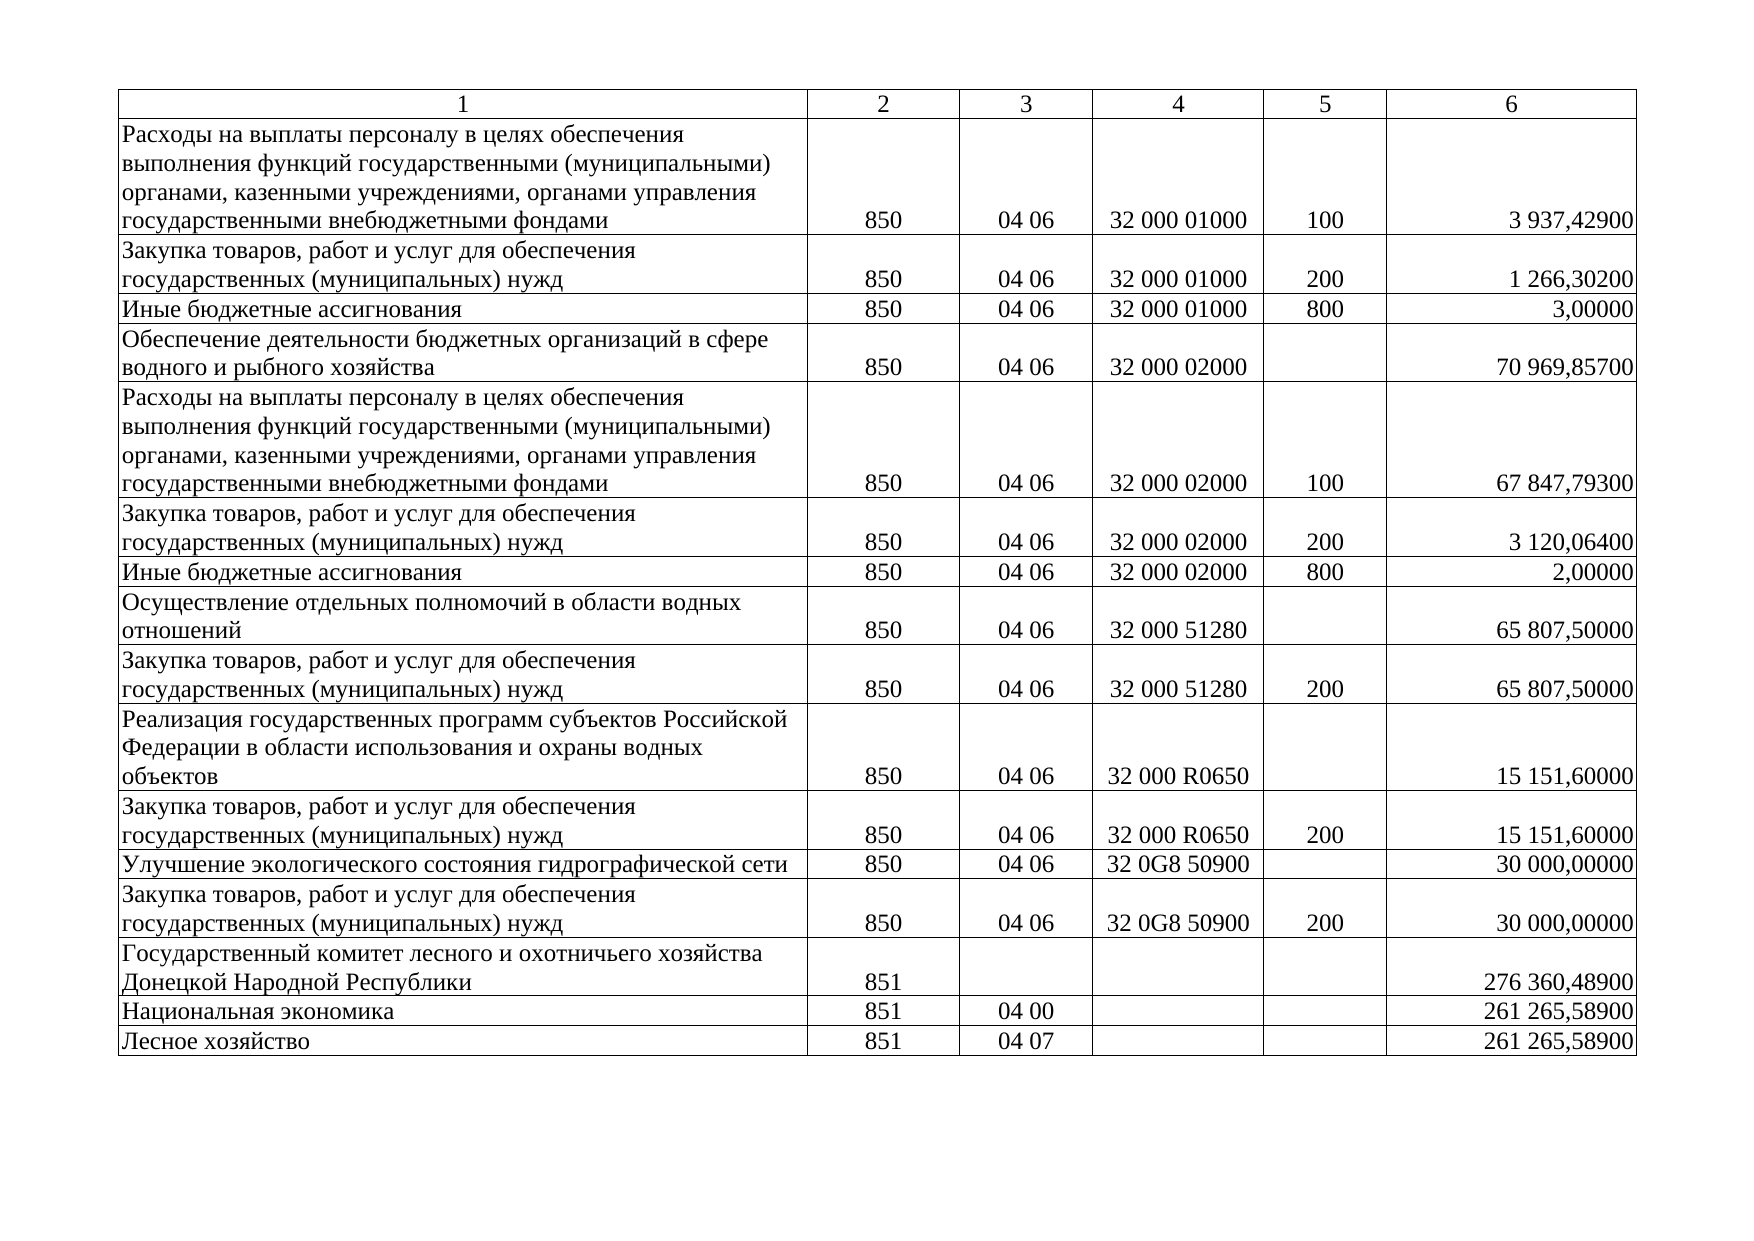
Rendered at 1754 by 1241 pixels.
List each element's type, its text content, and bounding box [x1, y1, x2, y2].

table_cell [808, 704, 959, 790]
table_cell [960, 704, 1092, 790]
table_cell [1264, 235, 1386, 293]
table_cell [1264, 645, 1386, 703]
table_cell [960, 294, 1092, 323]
table_header 5 [1264, 90, 1386, 118]
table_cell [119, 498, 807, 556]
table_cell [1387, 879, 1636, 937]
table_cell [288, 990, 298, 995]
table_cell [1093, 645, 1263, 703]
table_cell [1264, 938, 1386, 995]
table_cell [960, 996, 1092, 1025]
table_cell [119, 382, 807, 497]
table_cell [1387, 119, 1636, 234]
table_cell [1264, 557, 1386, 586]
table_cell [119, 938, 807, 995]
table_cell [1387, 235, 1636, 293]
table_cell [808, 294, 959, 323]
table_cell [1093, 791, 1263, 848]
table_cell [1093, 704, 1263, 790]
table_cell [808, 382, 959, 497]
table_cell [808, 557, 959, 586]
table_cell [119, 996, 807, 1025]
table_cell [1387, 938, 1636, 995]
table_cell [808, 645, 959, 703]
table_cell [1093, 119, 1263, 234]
table_header 1 [119, 90, 807, 118]
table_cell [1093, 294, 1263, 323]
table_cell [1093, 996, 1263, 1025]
table_header 6 [1387, 90, 1636, 118]
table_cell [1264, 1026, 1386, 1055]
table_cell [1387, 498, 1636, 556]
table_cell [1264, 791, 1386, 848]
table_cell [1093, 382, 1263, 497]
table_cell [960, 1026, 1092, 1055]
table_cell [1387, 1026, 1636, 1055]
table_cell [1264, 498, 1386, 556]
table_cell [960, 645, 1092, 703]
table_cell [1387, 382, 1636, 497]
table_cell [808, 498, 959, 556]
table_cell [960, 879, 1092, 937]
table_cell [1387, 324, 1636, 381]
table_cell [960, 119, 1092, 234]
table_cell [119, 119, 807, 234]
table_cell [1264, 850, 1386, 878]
table_header 2 [808, 90, 959, 118]
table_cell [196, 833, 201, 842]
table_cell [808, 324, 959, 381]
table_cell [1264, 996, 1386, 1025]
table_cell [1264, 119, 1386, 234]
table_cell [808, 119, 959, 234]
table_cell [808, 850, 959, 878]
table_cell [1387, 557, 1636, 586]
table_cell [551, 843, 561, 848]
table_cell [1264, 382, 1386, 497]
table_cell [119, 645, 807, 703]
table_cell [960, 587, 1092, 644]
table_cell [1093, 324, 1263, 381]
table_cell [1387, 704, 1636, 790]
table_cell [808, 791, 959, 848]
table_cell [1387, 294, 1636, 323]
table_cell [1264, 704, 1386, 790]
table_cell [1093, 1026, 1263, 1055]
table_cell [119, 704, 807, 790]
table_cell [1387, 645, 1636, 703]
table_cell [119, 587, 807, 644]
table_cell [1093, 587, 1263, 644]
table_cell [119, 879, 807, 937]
table_header 4 [1093, 90, 1263, 118]
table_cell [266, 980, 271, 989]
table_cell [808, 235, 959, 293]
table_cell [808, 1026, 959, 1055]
table_header 3 [960, 90, 1092, 118]
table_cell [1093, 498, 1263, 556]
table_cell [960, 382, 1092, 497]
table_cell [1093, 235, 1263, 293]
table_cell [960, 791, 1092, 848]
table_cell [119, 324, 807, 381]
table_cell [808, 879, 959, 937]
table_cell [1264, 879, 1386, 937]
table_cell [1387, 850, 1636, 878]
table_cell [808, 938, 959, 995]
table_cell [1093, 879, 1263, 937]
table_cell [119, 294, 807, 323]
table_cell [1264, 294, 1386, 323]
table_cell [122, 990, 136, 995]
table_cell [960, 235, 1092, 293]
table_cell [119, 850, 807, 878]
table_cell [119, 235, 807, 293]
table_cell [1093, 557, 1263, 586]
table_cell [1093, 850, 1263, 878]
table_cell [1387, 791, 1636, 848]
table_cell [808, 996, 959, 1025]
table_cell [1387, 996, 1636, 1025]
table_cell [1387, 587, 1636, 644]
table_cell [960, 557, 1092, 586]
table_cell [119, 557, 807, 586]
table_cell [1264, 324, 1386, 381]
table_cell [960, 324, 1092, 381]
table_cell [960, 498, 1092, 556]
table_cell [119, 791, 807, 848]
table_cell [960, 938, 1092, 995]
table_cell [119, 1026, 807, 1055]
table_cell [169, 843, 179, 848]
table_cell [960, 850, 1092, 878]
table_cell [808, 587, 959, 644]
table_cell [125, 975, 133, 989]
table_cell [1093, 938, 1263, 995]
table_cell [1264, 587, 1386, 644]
